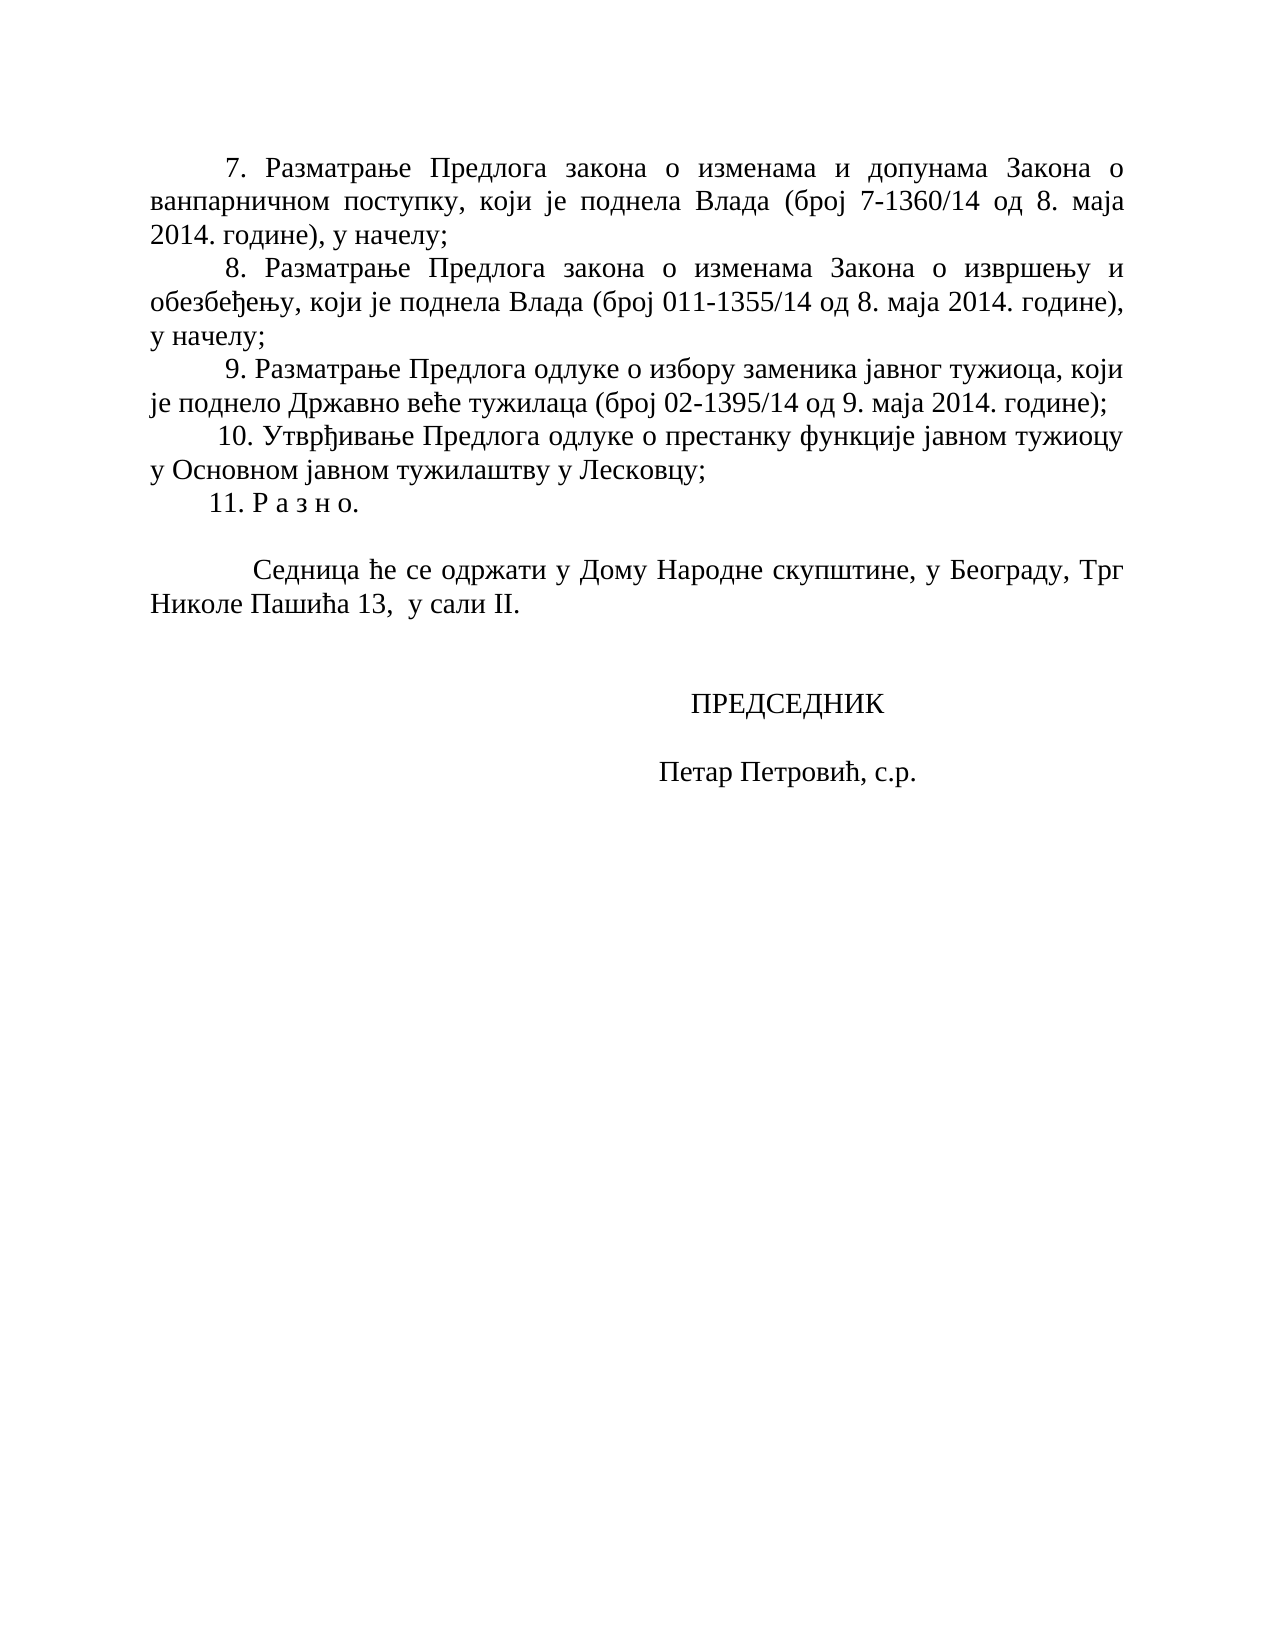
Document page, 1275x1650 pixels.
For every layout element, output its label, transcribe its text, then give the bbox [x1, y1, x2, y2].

text 9. Разматрање Предлога одлуке о избору заменика јавног тужиоца, који је поднело Државно веће тужилаца (број 02-1395/14 од 9. маја 2014. године); [150, 351, 1125, 418]
text Седница ће се одржати у Дому Народне скупштине, у Београду, Трг Николе Пашића 13, у сали II. [150, 552, 1125, 619]
text 11. Р а з н о. [150, 485, 1125, 519]
text 10. Утврђивање Предлога одлуке о престанку функције јавном тужиоцу у Основном јавном тужилаштву у Лесковцу; [150, 418, 1125, 485]
text 8. Разматрање Предлога закона о изменама Закона о извршењу и обезбеђењу, који је поднела Влада (број 011-1355/14 од 8. маја 2014. године), у начелу; [150, 251, 1125, 351]
text Петар Петровић, с.р. [150, 754, 1125, 787]
text 7. Разматрање Предлога закона о изменама и допунама Закона о ванпарничном поступку, који је поднела Влада (број 7-1360/14 од 8. маја 2014. године), у начелу; [150, 150, 1125, 251]
text ПРЕДСЕДНИК [150, 687, 1125, 720]
